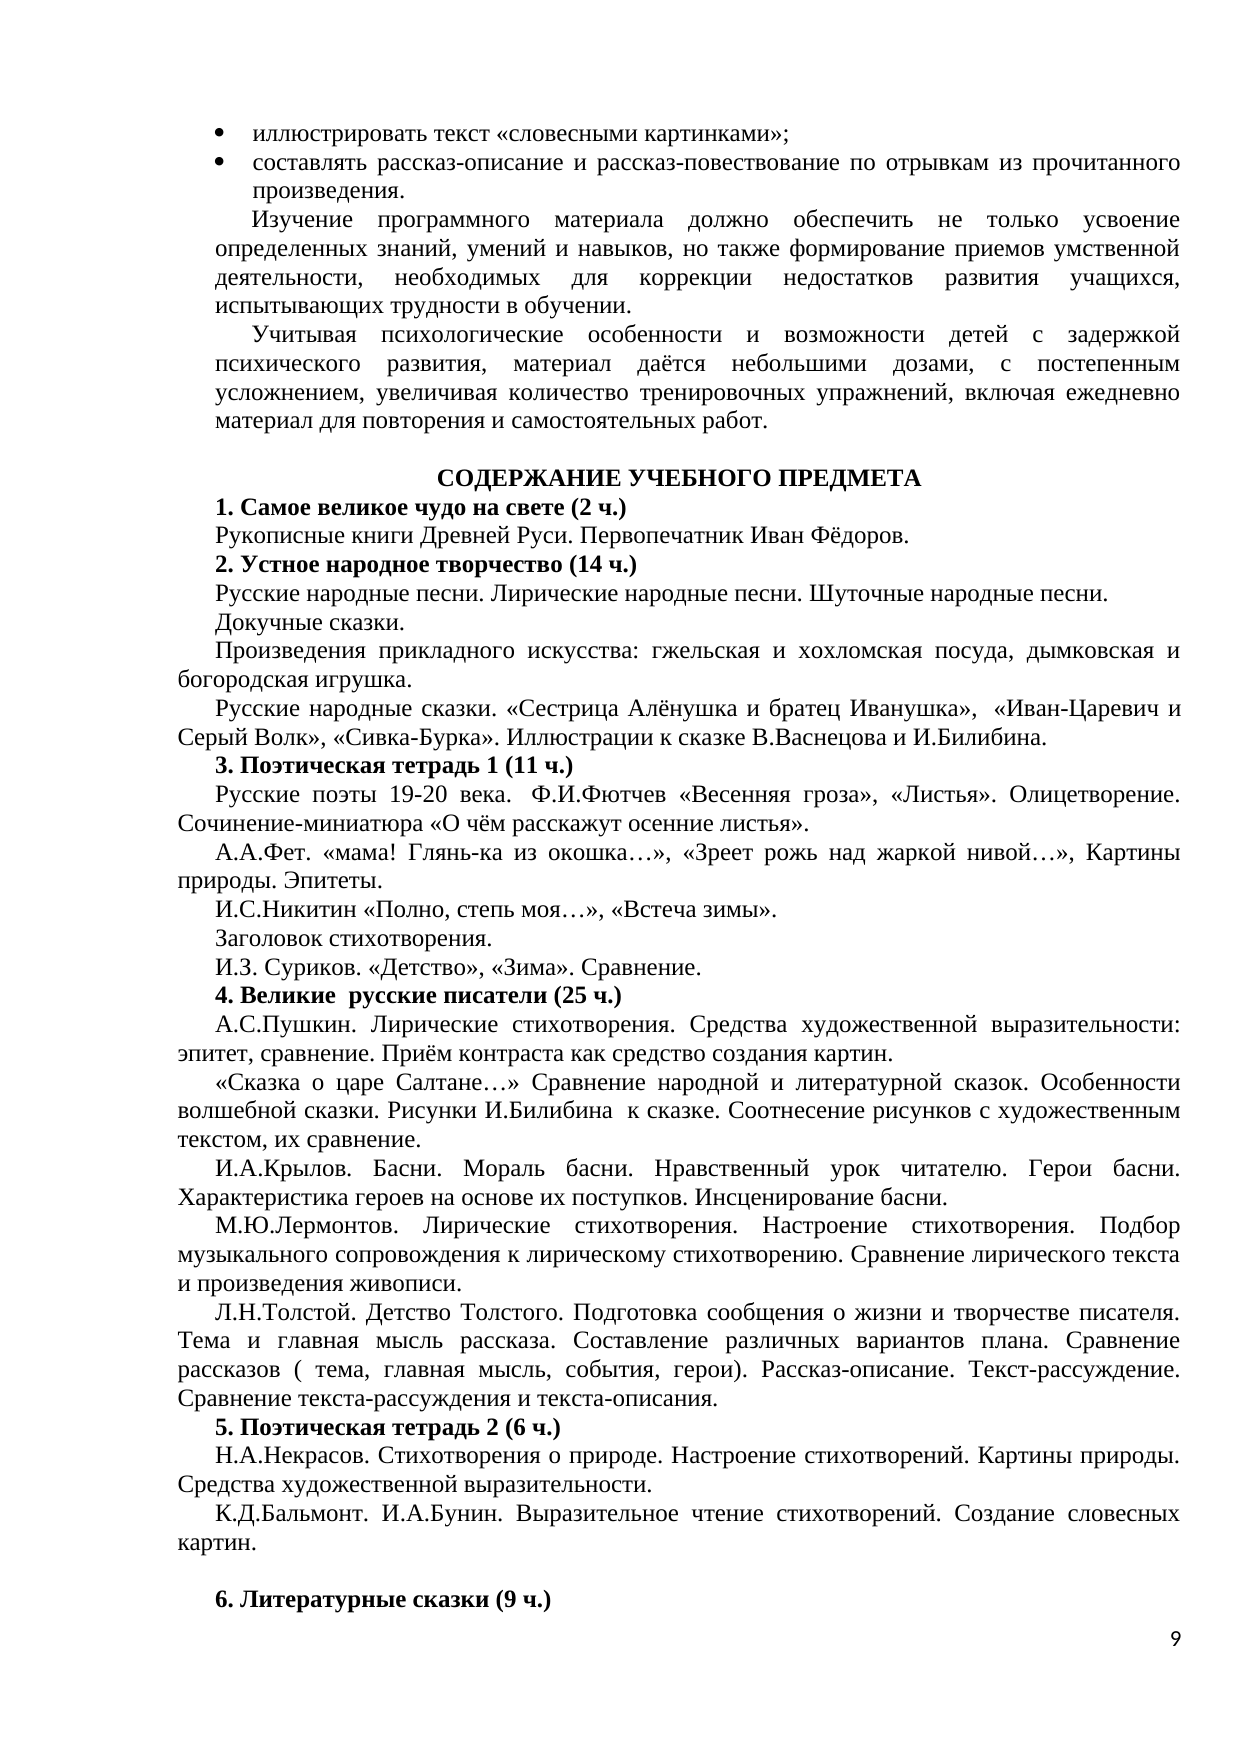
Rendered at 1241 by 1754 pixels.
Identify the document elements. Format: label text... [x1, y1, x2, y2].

text А.С.Пушкин. Лирические стихотворения. Средства художественной выразительности: эпитет, сравнение. Приём контраста как средство создания картин. [177, 1009, 1181, 1067]
text Л.Н.Толстой. Детство Толстого. Подготовка сообщения о жизни и творчестве писателя. Тема и главная мысль рассказа. Составление различных вариантов плана. Сравнение рассказов ( тема, главная мысль, события, герои). Рассказ-описание. Текст-рассуждение. Сравнение текста-рассуждения и текста-описания. [177, 1297, 1181, 1412]
text Изучение программного материала должно обеспечить не только усвоение определенных знаний, умений и навыков, но также формирование приемов умственной деятельности, необходимых для коррекции недостатков развития учащихся, испытывающих трудности в обучении. [215, 204, 1181, 319]
list составлять рассказ-описание и рассказ-повествование по отрывкам из прочитанного произведения. [215, 147, 1181, 204]
text Н.А.Некрасов. Стихотворения о природе. Настроение стихотворений. Картины природы. Средства художественной выразительности. [177, 1441, 1181, 1498]
text Рукописные книги Древней Руси. Первопечатник Иван Фёдоров. [177, 521, 1181, 549]
text М.Ю.Лермонтов. Лирические стихотворения. Настроение стихотворения. Подбор музыкального сопровождения к лирическому стихотворению. Сравнение лирического текста и произведения живописи. [177, 1211, 1181, 1297]
text 6. Литературные сказки (9 ч.) [177, 1584, 1181, 1613]
text 2. Устное народное творчество (14 ч.) [177, 549, 1181, 578]
text И.А.Крылов. Басни. Мораль басни. Нравственный урок читателю. Герои басни. Характеристика героев на основе их поступков. Инсценирование басни. [177, 1153, 1181, 1211]
text 3. Поэтическая тетрадь 1 (11 ч.) [177, 751, 1181, 779]
text Учитывая психологические особенности и возможности детей с задержкой психического развития, материал даётся небольшими дозами, с постепенным усложнением, увеличивая количество тренировочных упражнений, включая ежедневно материал для повторения и самостоятельных работ. [215, 319, 1181, 434]
text И.С.Никитин «Полно, степь моя…», «Встеча зимы». [177, 894, 1181, 923]
text 5. Поэтическая тетрадь 2 (6 ч.) [177, 1412, 1181, 1441]
text Произведения прикладного искусства: гжельская и хохломская посуда, дымковская и богородская игрушка. [177, 636, 1181, 693]
text К.Д.Бальмонт. И.А.Бунин. Выразительное чтение стихотворений. Создание словесных картин. [177, 1498, 1181, 1556]
text Заголовок стихотворения. [177, 923, 1181, 952]
list иллюстрировать текст «словесными картинками»; [215, 118, 1181, 147]
text 4. Великие русские писатели (25 ч.) [177, 981, 1181, 1009]
text И.З. Суриков. «Детство», «Зима». Сравнение. [177, 952, 1181, 981]
text Докучные сказки. [177, 607, 1181, 636]
text Русские поэты 19-20 века. Ф.И.Фютчев «Весенняя гроза», «Листья». Олицетворение. Сочинение-миниатюра «О чём расскажут осенние листья». [177, 779, 1181, 837]
text А.А.Фет. «мама! Глянь-ка из окошка…», «Зреет рожь над жаркой нивой…», Картины природы. Эпитеты. [177, 837, 1181, 894]
text Русские народные песни. Лирические народные песни. Шуточные народные песни. [177, 578, 1181, 607]
text Русские народные сказки. «Сестрица Алёнушка и братец Иванушка», «Иван-Царевич и Серый Волк», «Сивка-Бурка». Иллюстрации к сказке В.Васнецова и И.Билибина. [177, 693, 1181, 751]
text «Сказка о царе Салтане…» Сравнение народной и литературной сказок. Особенности волшебной сказки. Рисунки И.Билибина к сказке. Соотнесение рисунков с художественным текстом, их сравнение. [177, 1067, 1181, 1153]
text 1. Самое великое чудо на свете (2 ч.) [177, 492, 1181, 521]
text СОДЕРЖАНИЕ УЧЕБНОГО ПРЕДМЕТА [177, 463, 1181, 492]
